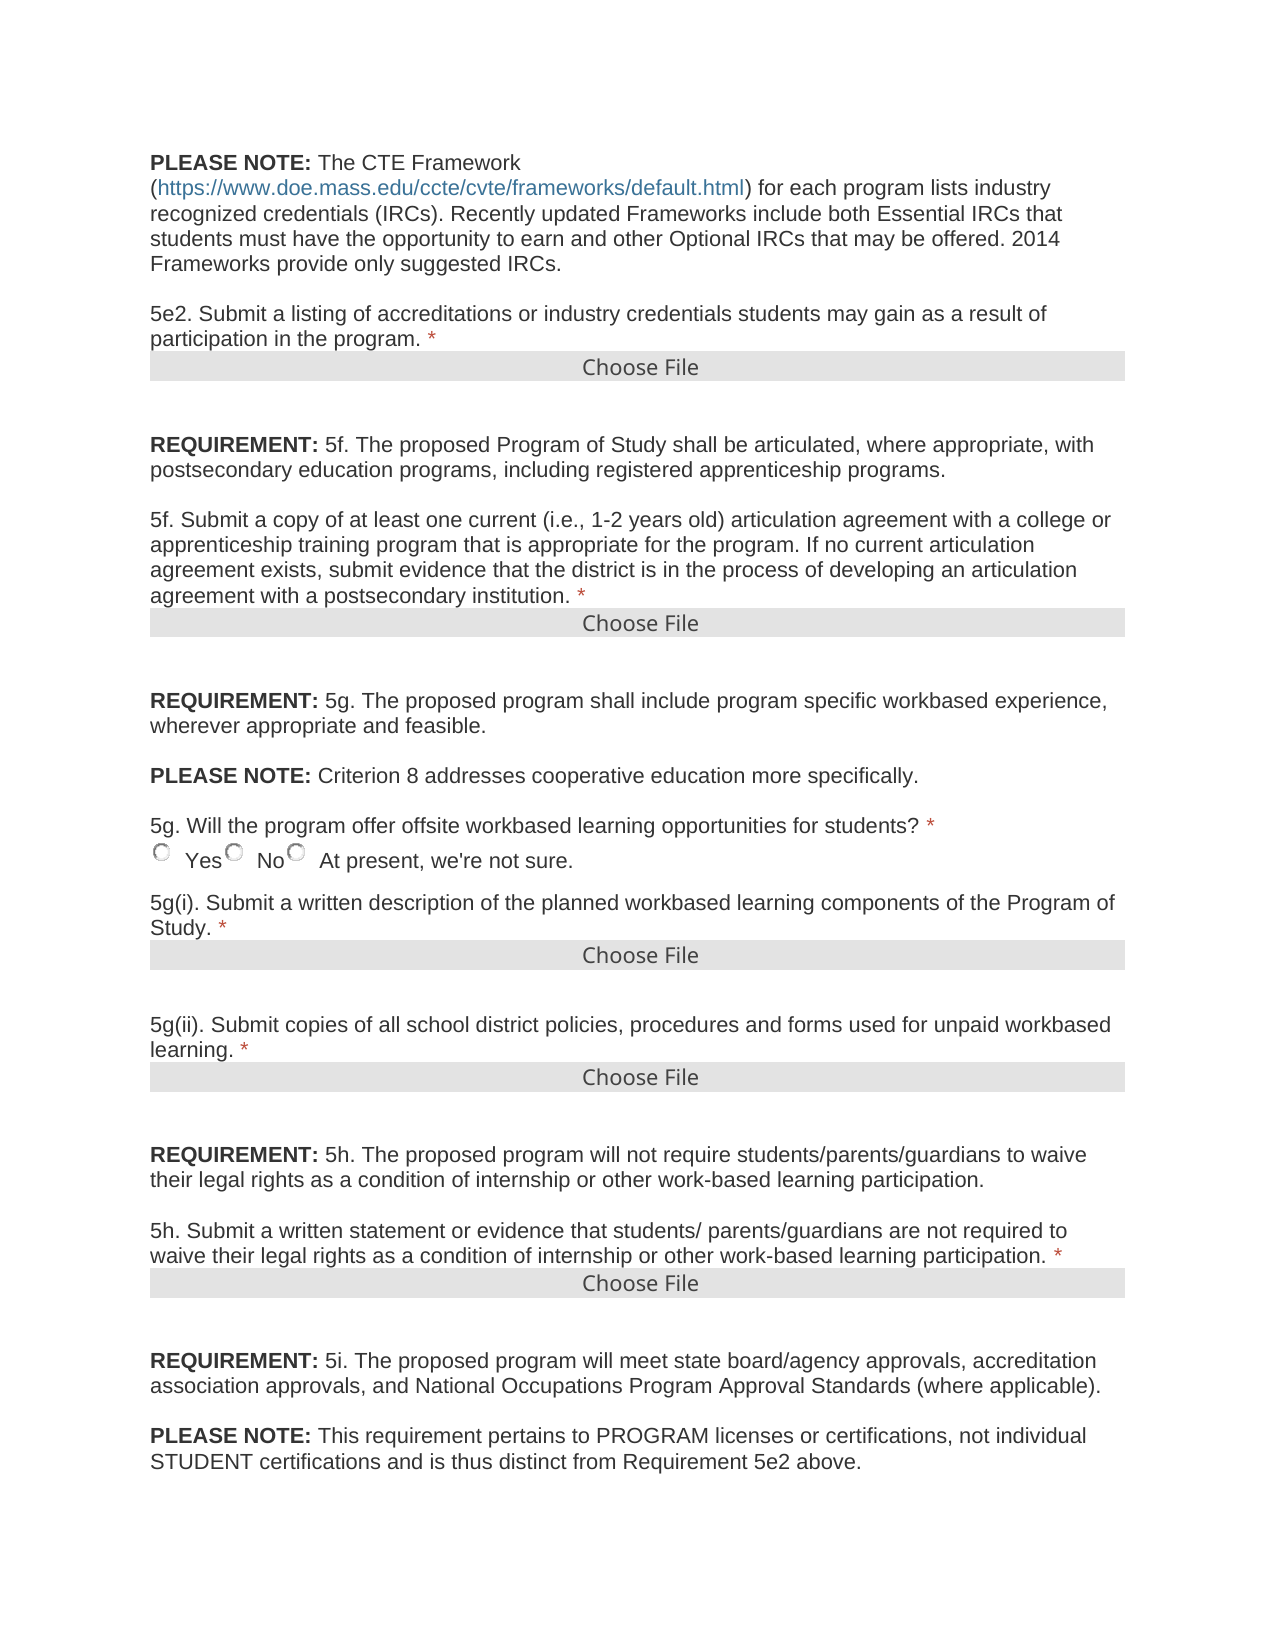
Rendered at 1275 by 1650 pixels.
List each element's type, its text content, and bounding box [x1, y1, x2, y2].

text PLEASE NOTE: Criterion 8 addresses cooperative education more specifically. [150, 763, 1125, 788]
text REQUIREMENT: 5h. The proposed program will not require students/parents/guardians to waive their legal rights as a condition of internship or other work-based learning participation. [150, 1142, 1125, 1193]
text 5g. Will the program offer offsite workbased learning opportunities for students? * [150, 813, 1125, 838]
text Choose File [150, 940, 1125, 970]
text 5e2. Submit a listing of accreditations or industry credentials students may gain as a result of participation in the program. * [150, 301, 1125, 351]
text REQUIREMENT: 5g. The proposed program shall include program specific workbased experience, wherever appropriate and feasible. [150, 688, 1125, 738]
text 5g(i). Submit a written description of the planned workbased learning components of the Program of Study. * [150, 890, 1125, 940]
text 5h. Submit a written statement or evidence that students/ parents/guardians are not required to waive their legal rights as a condition of internship or other work-based learning participation. * [150, 1218, 1125, 1268]
text PLEASE NOTE: This requirement pertains to PROGRAM licenses or certifications, not individual STUDENT certifications and is thus distinct from Requirement 5e2 above. [150, 1423, 1125, 1474]
text PLEASE NOTE: The CTE Framework (https://www.doe.mass.edu/ccte/cvte/frameworks/default.html) for each program lists industry recognized credentials (IRCs). Recently updated Frameworks include both Essential IRCs that students must have the opportunity to earn and other Optional IRCs that may be offered. 2014 Frameworks provide only suggested IRCs. [150, 150, 1125, 276]
text REQUIREMENT: 5f. The proposed Program of Study shall be articulated, where appropriate, with postsecondary education programs, including registered apprenticeship programs. [150, 431, 1125, 482]
text 5f. Submit a copy of at least one current (i.e., 1-2 years old) articulation agreement with a college or apprenticeship training program that is appropriate for the program. If no current articulation agreement exists, submit evidence that the district is in the process of developing an articulation agreement with a postsecondary institution. * [150, 507, 1125, 608]
text YesNoAt present, we're not sure. [150, 838, 1125, 873]
text Choose File [150, 1268, 1125, 1298]
text REQUIREMENT: 5i. The proposed program will meet state board/agency approvals, accreditation association approvals, and National Occupations Program Approval Standards (where applicable). [150, 1348, 1125, 1398]
text Choose File [150, 608, 1125, 637]
text Choose File [150, 1062, 1125, 1092]
text Choose File [150, 351, 1125, 381]
text 5g(ii). Submit copies of all school district policies, procedures and forms used for unpaid workbased learning. * [150, 1012, 1125, 1062]
